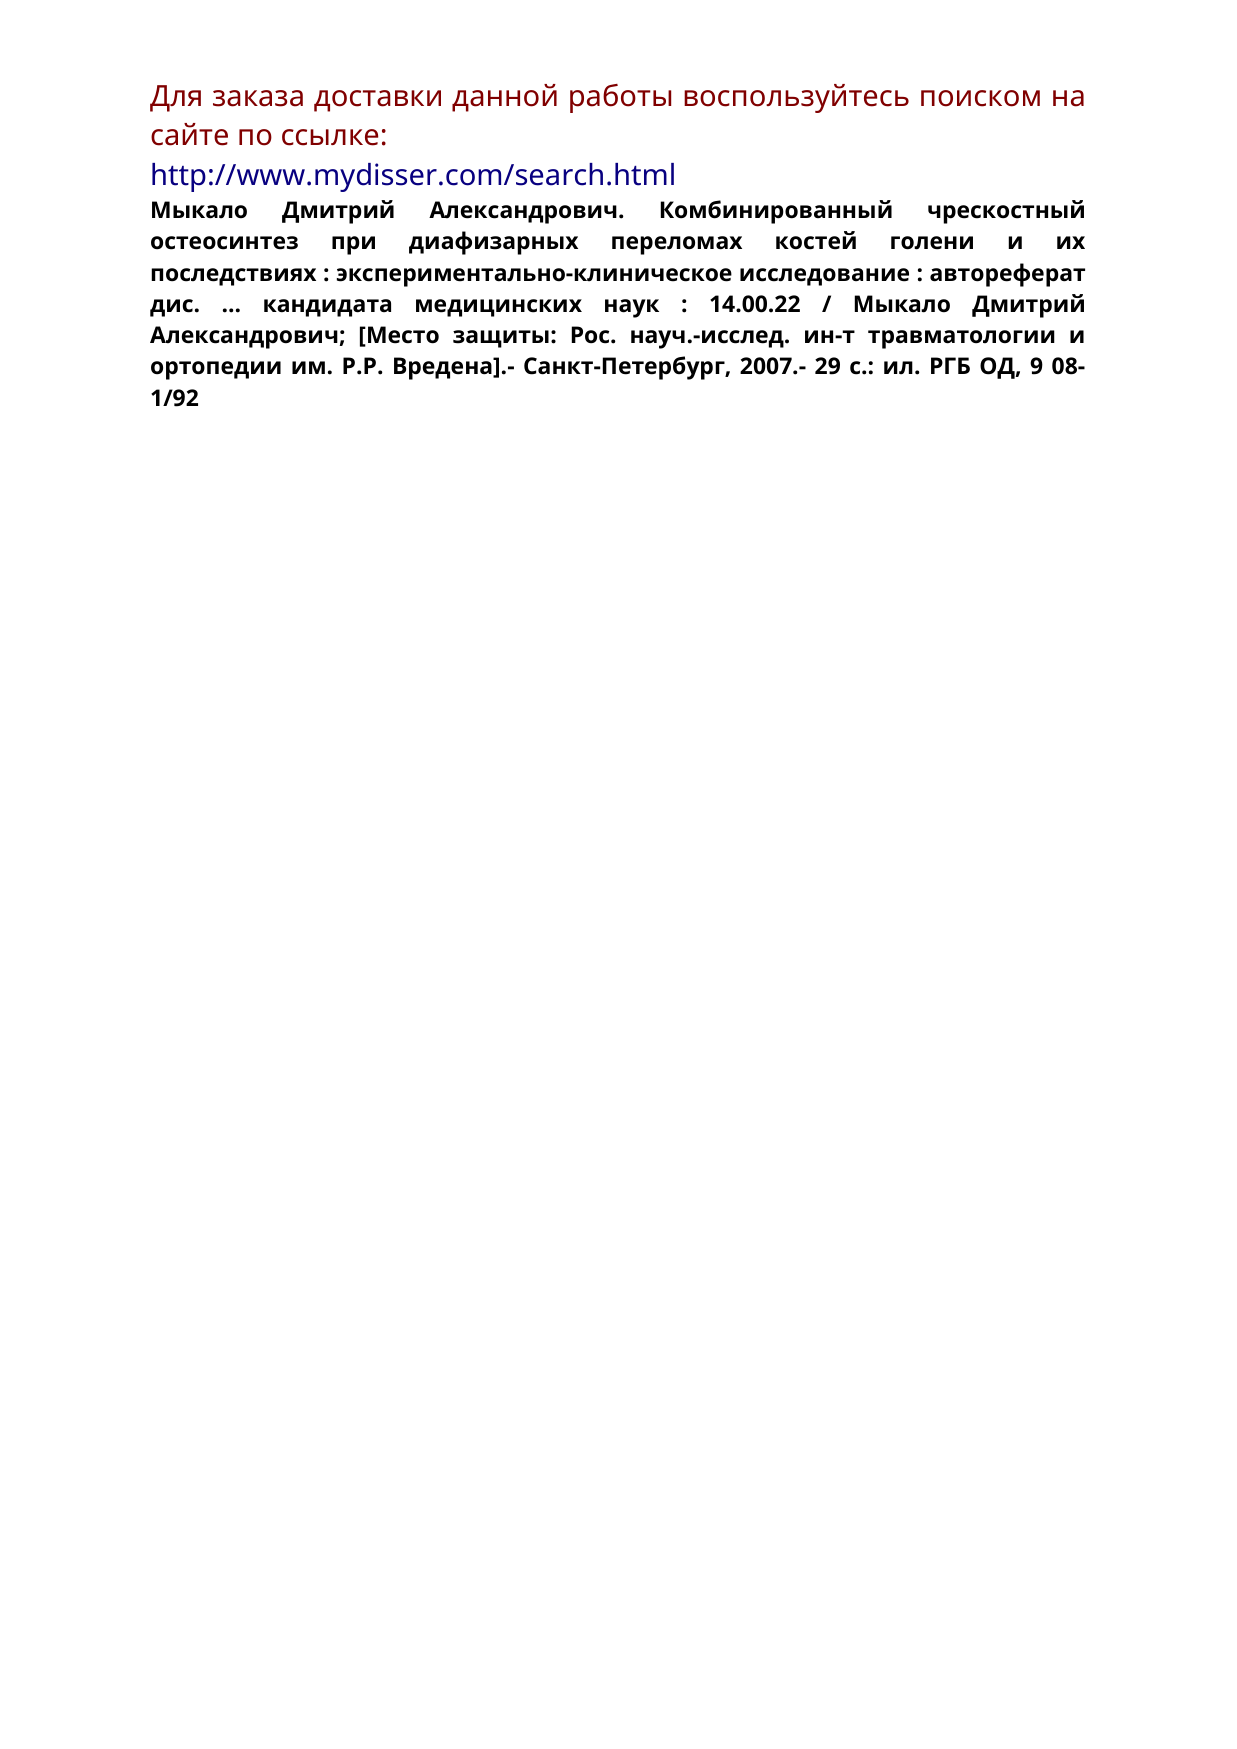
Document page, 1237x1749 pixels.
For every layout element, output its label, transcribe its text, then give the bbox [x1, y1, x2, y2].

text Мыкало Дмитрий Александрович. Комбинированный чрескостный остеосинтез при диафизарных переломах костей голени и их последствиях : экспериментально-клиническое исследование : автореферат дис. ... кандидата медицинских наук : 14.00.22 / Мыкало Дмитрий Александрович; [Место защиты: Рос. науч.-исслед. ин-т травматологии и ортопедии им. Р.Р. Вредена].- Санкт-Петербург, 2007.- 29 с.: ил. РГБ ОД, 9 08-1/92 [150, 194, 1086, 413]
